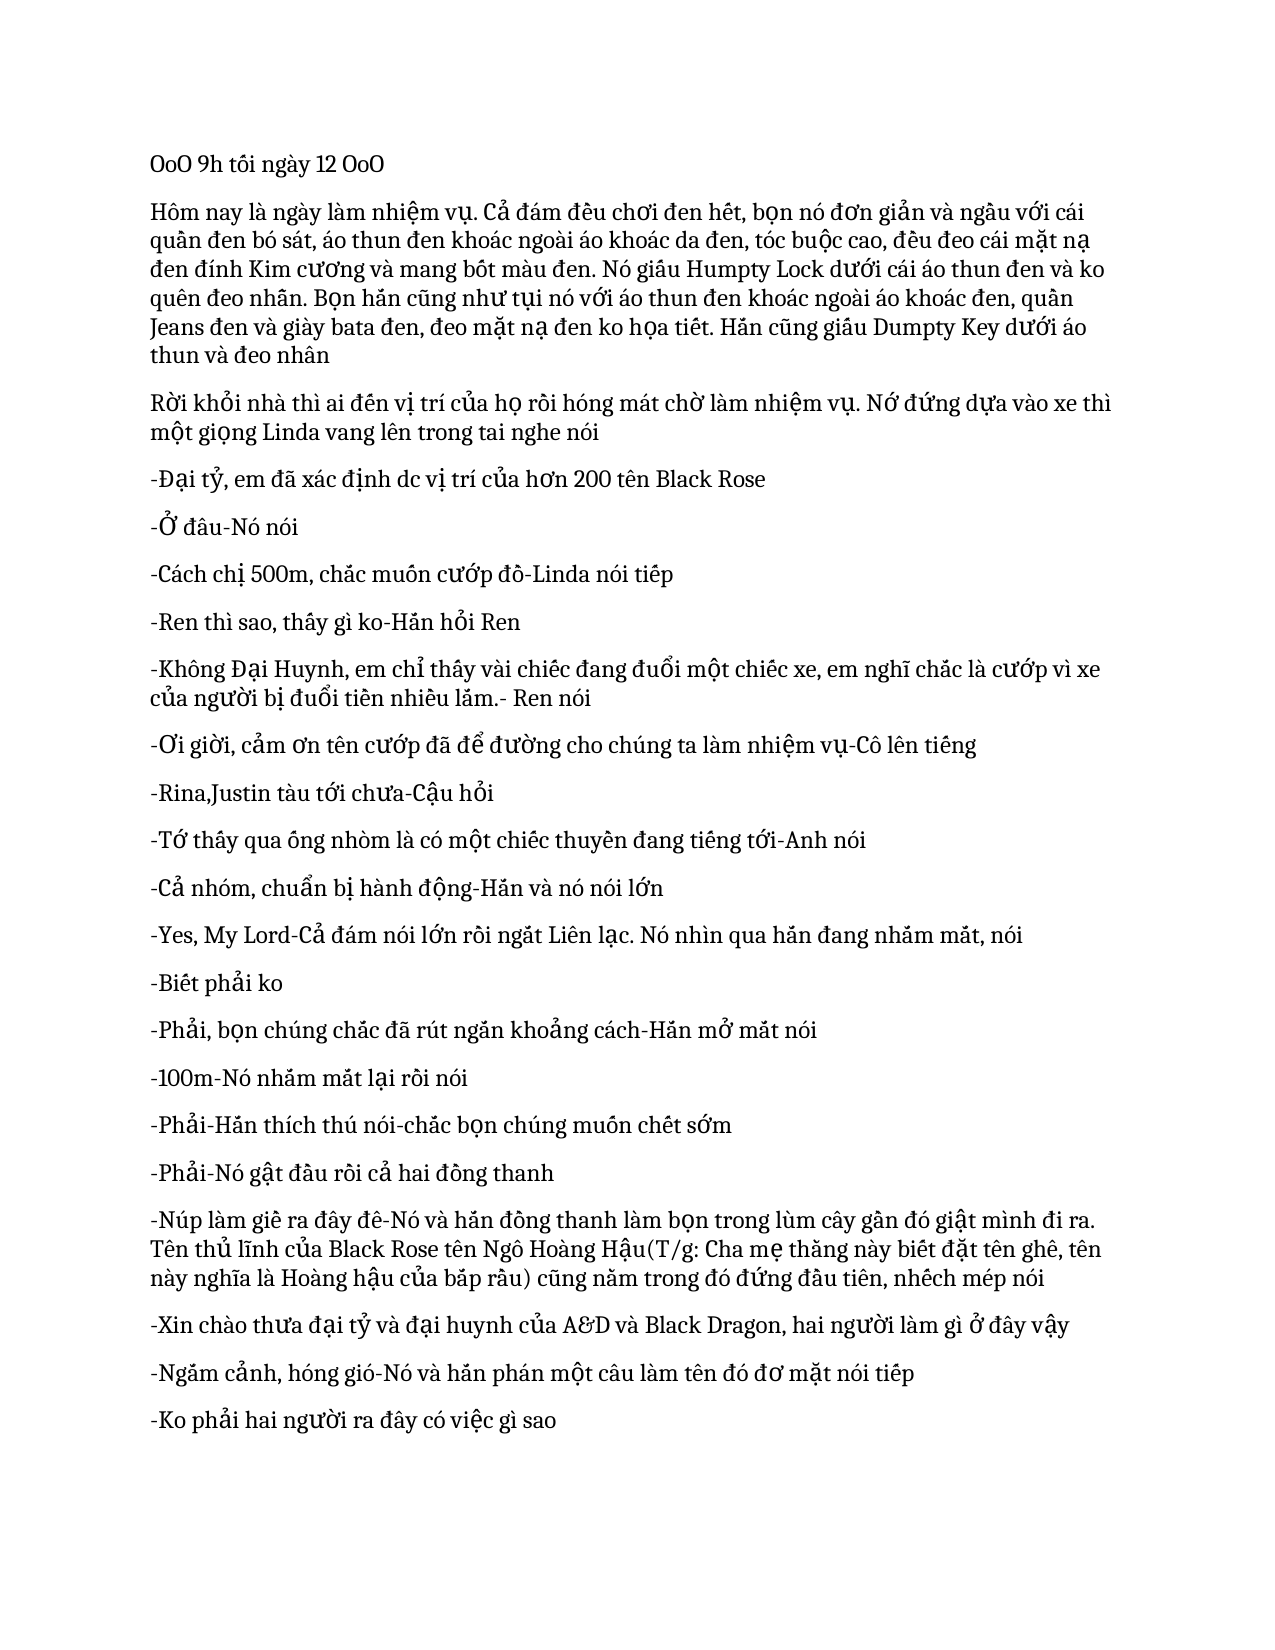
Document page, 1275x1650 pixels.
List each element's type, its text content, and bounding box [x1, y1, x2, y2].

text -100m-Nó nhắm mắt lại rồi nói [150, 1064, 1125, 1092]
text Rời khỏi nhà thì ai đến vị trí của họ rồi hóng mát chờ làm nhiệm vụ. Nớ đứng dựa vào xe thì một giọng Linda vang lên trong tai nghe nói [150, 389, 1125, 446]
text Hôm nay là ngày làm nhiệm vụ. Cả đám đều chơi đen hết, bọn nó đơn giản và ngầu với cái quần đen bó sát, áo thun đen khoác ngoài áo khoác da đen, tóc buộc cao, đều đeo cái mặt nạ đen đính Kim cương và mang bốt màu đen. Nó giấu Humpty Lock dưới cái áo thun đen và ko quên đeo nhẫn. Bọn hắn cũng như tụi nó với áo thun đen khoác ngoài áo khoác đen, quần Jeans đen và giày bata đen, đeo mặt nạ đen ko họa tiết. Hắn cũng giấu Dumpty Key dưới áo thun và đeo nhân [150, 197, 1125, 370]
text -Núp làm giề ra đây đê-Nó và hắn đồng thanh làm bọn trong lùm cây gần đó giật mình đi ra. Tên thủ lĩnh của Black Rose tên Ngô Hoàng Hậu(T/g: Cha mẹ thằng này biết đặt tên ghê, tên này nghĩa là Hoàng hậu của bắp rầu) cũng nằm trong đó đứng đầu tiên, nhếch mép nói [150, 1206, 1125, 1292]
text -Cách chị 500m, chắc muốn cướp đồ-Linda nói tiếp [150, 560, 1125, 589]
text -Xin chào thưa đại tỷ và đại huynh của A&D và Black Dragon, hai người làm gì ở đây vậy [150, 1311, 1125, 1340]
text -Ở đâu-Nó nói [150, 512, 1125, 541]
text -Không Đại Huynh, em chỉ thấy vài chiếc đang đuổi một chiếc xe, em nghĩ chắc là cướp vì xe của người bị đuổi tiền nhiều lắm.- Ren nói [150, 655, 1125, 712]
text -Phải-Hắn thích thú nói-chắc bọn chúng muốn chết sớm [150, 1111, 1125, 1140]
text -Phải-Nó gật đầu rồi cả hai đồng thanh [150, 1159, 1125, 1187]
text -Đại tỷ, em đã xác định dc vị trí của hơn 200 tên Black Rose [150, 465, 1125, 494]
text -Phải, bọn chúng chắc đã rút ngắn khoảng cách-Hắn mở mắt nói [150, 1016, 1125, 1045]
text -Rina,Justin tàu tới chưa-Cậu hỏi [150, 779, 1125, 807]
text -Tớ thấy qua ống nhòm là có một chiếc thuyền đang tiếng tới-Anh nói [150, 826, 1125, 855]
text OoO 9h tối ngày 12 OoO [150, 150, 1125, 179]
text -Cả nhóm, chuẩn bị hành động-Hắn và nó nói lớn [150, 874, 1125, 902]
text -Biết phải ko [150, 969, 1125, 997]
text -Ko phải hai người ra đây có việc gì sao [150, 1406, 1125, 1435]
text -Ơi giời, cảm ơn tên cướp đã để đường cho chúng ta làm nhiệm vụ-Cô lên tiếng [150, 731, 1125, 760]
text -Ren thì sao, thấy gì ko-Hắn hỏi Ren [150, 607, 1125, 636]
text -Ngắm cảnh, hóng gió-Nó và hắn phán một câu làm tên đó đơ mặt nói tiếp [150, 1359, 1125, 1387]
text -Yes, My Lord-Cả đám nói lớn rồi ngắt Liên lạc. Nó nhìn qua hắn đang nhắm mắt, nói [150, 921, 1125, 950]
